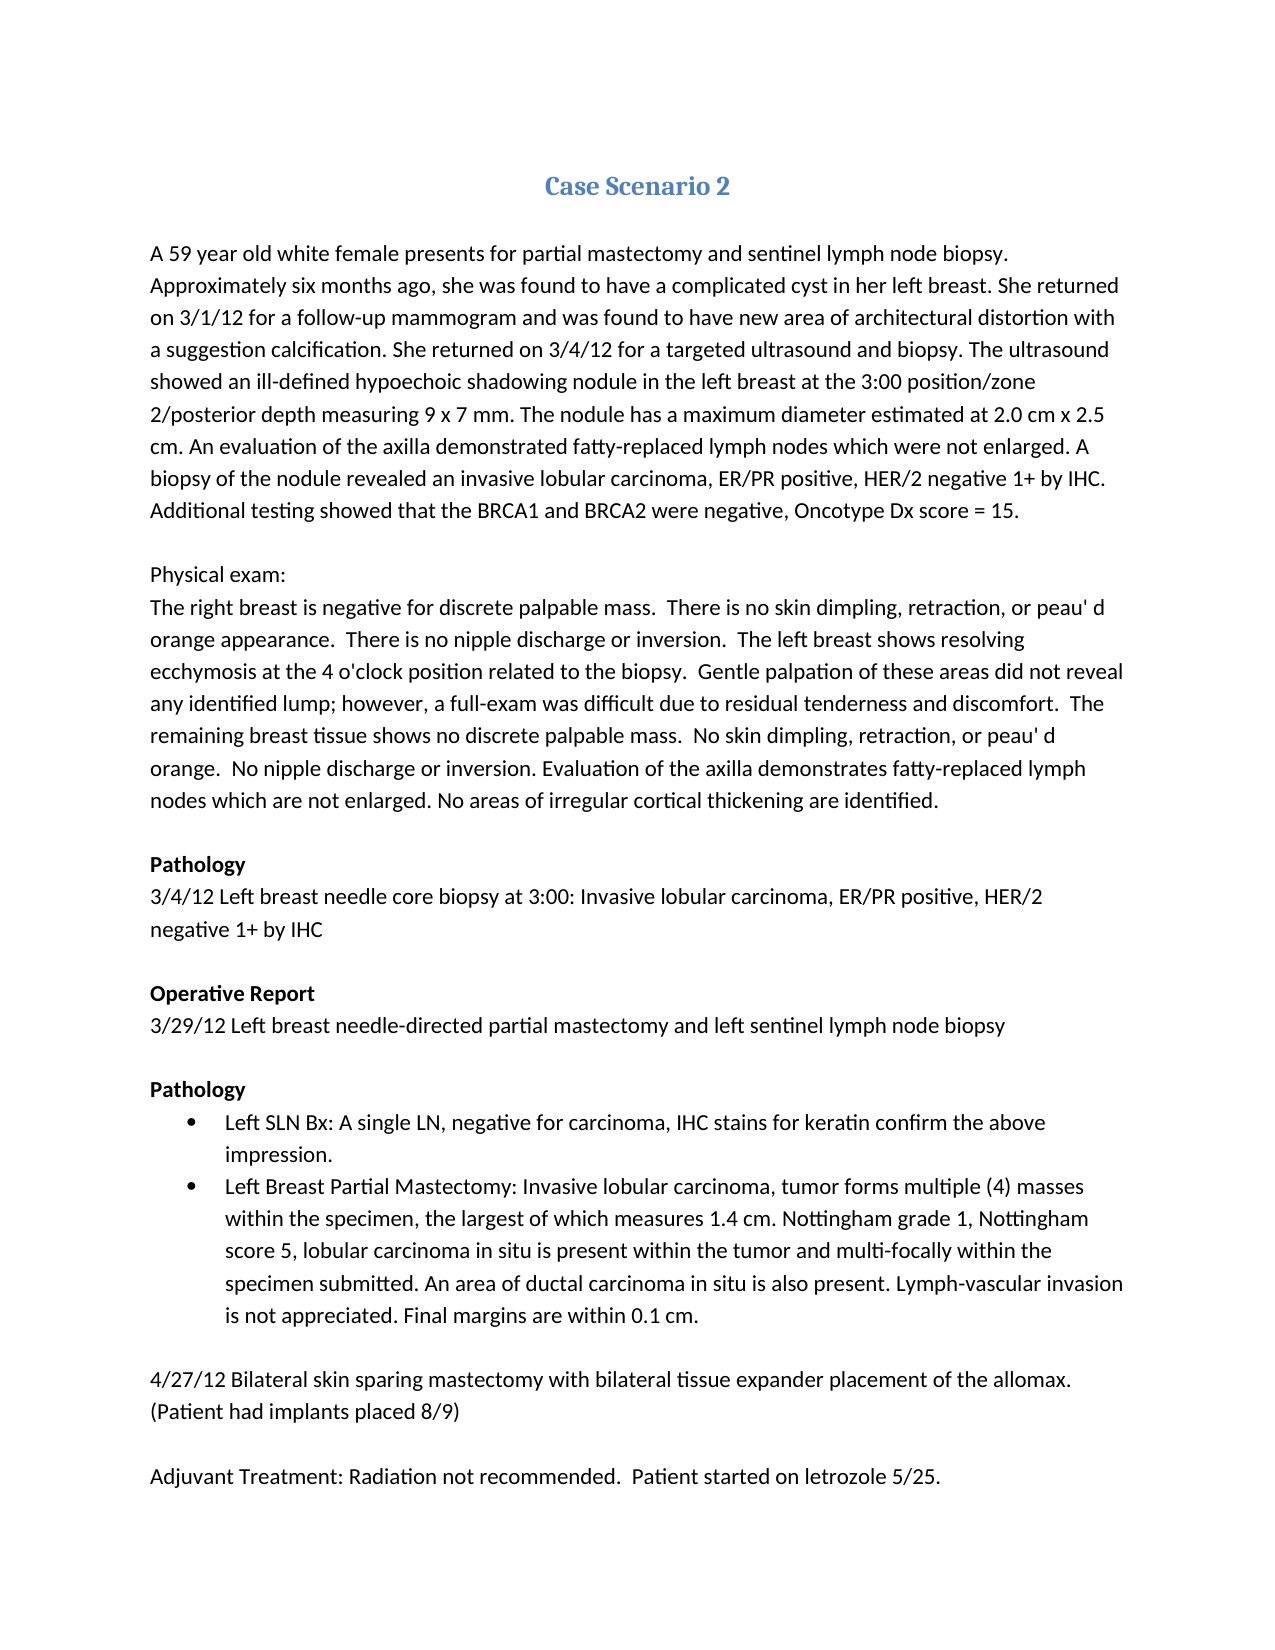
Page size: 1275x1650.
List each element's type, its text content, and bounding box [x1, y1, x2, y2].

text 4/27/12 Bilateral skin sparing mastectomy with bilateral tissue expander placement of the allomax. (Patient had implants placed 8/9) [150, 1365, 1125, 1426]
text Physical exam: [150, 561, 1125, 589]
text 3/29/12 Left breast needle-directed partial mastectomy and left sentinel lymph node biopsy [150, 1011, 1125, 1039]
text Pathology [150, 1076, 1125, 1104]
text Operative Report [150, 979, 1125, 1007]
text A 59 year old white female presents for partial mastectomy and sentinel lymph node biopsy. Approximately six months ago, she was found to have a complicated cyst in her left breast. She returned on 3/1/12 for a follow-up mammogram and was found to have new area of architectural distortion with a suggestion calcification. She returned on 3/4/12 for a targeted ultrasound and biopsy. The ultrasound showed an ill-defined hypoechoic shadowing nodule in the left breast at the 3:00 position/zone 2/posterior depth measuring 9 x 7 mm. The nodule has a maximum diameter estimated at 2.0 cm x 2.5 cm. An evaluation of the axilla demonstrated fatty-replaced lymph nodes which were not enlarged. A biopsy of the nodule revealed an invasive lobular carcinoma, ER/PR positive, HER/2 negative 1+ by IHC. Additional testing showed that the BRCA1 and BRCA2 were negative, Oncotype Dx score = 15. [150, 239, 1125, 524]
text The right breast is negative for discrete palpable mass. There is no skin dimpling, retraction, or peau' d orange appearance. There is no nipple discharge or inversion. The left breast shows resolving ecchymosis at the 4 o'clock position related to the biopsy. Gentle palpation of these areas did not reveal any identified lump; however, a full-exam was difficult due to residual tenderness and discomfort. The remaining breast tissue shows no discrete palpable mass. No skin dimpling, retraction, or peau' d orange. No nipple discharge or inversion. Evaluation of the axilla demonstrates fatty-replaced lymph nodes which are not enlarged. No areas of irregular cortical thickening are identified. [150, 593, 1125, 814]
text Adjuvant Treatment: Radiation not recommended. Patient started on letrozole 5/25. [150, 1462, 1125, 1490]
text Pathology [150, 850, 1125, 878]
list Left SLN Bx: A single LN, negative for carcinoma, IHC stains for keratin confirm the above impression. [187, 1108, 1125, 1168]
list Left Breast Partial Mastectomy: Invasive lobular carcinoma, tumor forms multiple (4) masses within the specimen, the largest of which measures 1.4 cm. Nottingham grade 1, Nottingham score 5, lobular carcinoma in situ is present within the tumor and multi-focally within the specimen submitted. An area of ductal carcinoma in situ is also present. Lymph-vascular invasion is not appreciated. Final margins are within 0.1 cm. [187, 1172, 1125, 1329]
subtitle Case Scenario 2 [150, 171, 1125, 202]
text 3/4/12 Left breast needle core biopsy at 3:00: Invasive lobular carcinoma, ER/PR positive, HER/2 negative 1+ by IHC [150, 882, 1125, 943]
